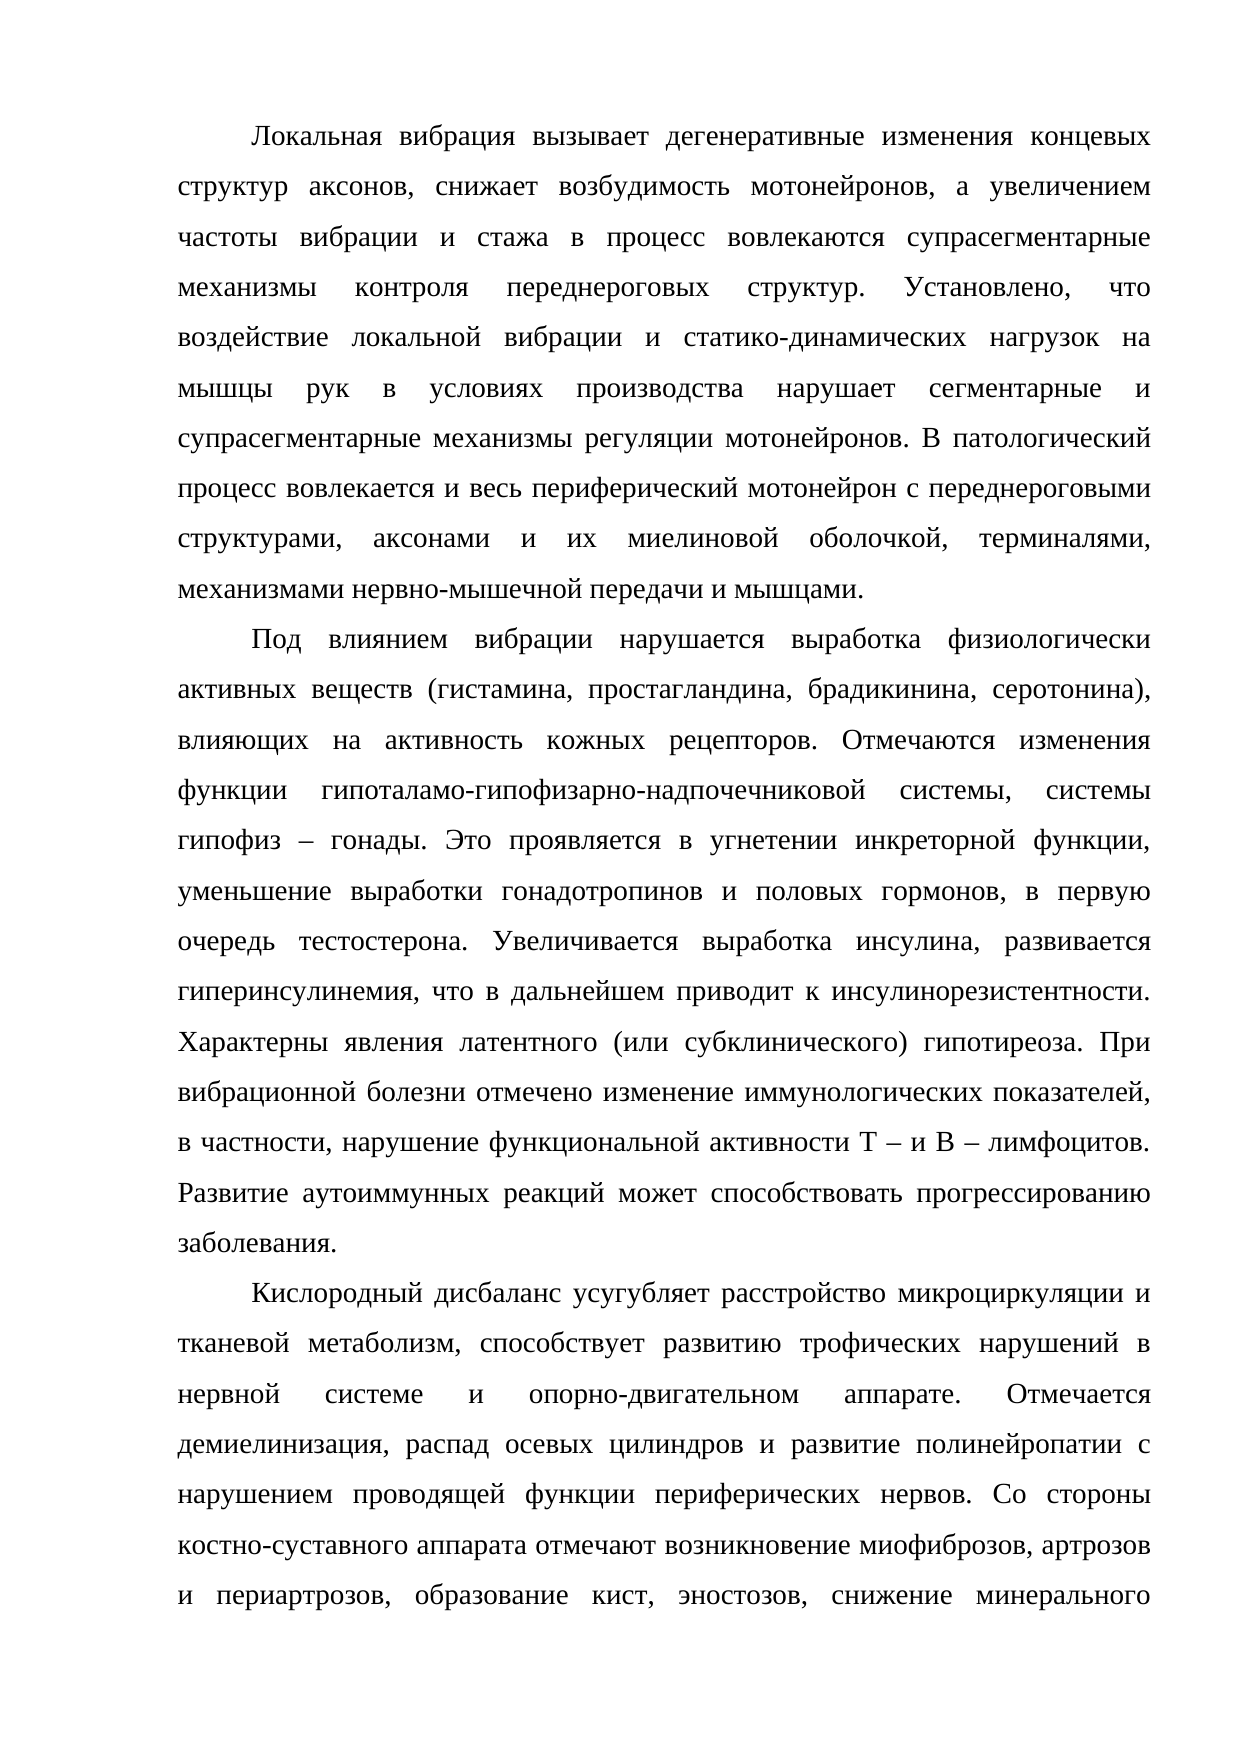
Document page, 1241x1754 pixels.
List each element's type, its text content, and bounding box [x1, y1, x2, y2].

text Под влиянием вибрации нарушается выработка физиологически активных веществ (гистамина, простагландина, брадикинина, серотонина), влияющих на активность кожных рецепторов. Отмечаются изменения функции гипоталамо-гипофизарно-надпочечниковой системы, системы гипофиз – гонады. Это проявляется в угнетении инкреторной функции, уменьшение выработки гонадотропинов и половых гормонов, в первую очередь тестостерона. Увеличивается выработка инсулина, развивается гиперинсулинемия, что в дальнейшем приводит к инсулинорезистентности. Характерны явления латентного (или субклинического) гипотиреоза. При вибрационной болезни отмечено изменение иммунологических показателей, в частности, нарушение функциональной активности Т – и В – лимфоцитов. Развитие аутоиммунных реакций может способствовать прогрессированию заболевания. [177, 621, 1152, 1258]
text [177, 1275, 1152, 1611]
text Локальная вибрация вызывает дегенеративные изменения концевых структур аксонов, снижает возбудимость мотонейронов, а увеличением частоты вибрации и стажа в процесс вовлекаются супрасегментарные механизмы контроля переднероговых структур. Установлено, что воздействие локальной вибрации и статико-динамических нагрузок на мышцы рук в условиях производства нарушает сегментарные и супрасегментарные механизмы регуляции мотонейронов. В патологический процесс вовлекается и весь периферический мотонейрон с переднероговыми структурами, аксонами и их миелиновой оболочкой, терминалями, механизмами нервно-мышечной передачи и мышцами. [177, 118, 1152, 604]
